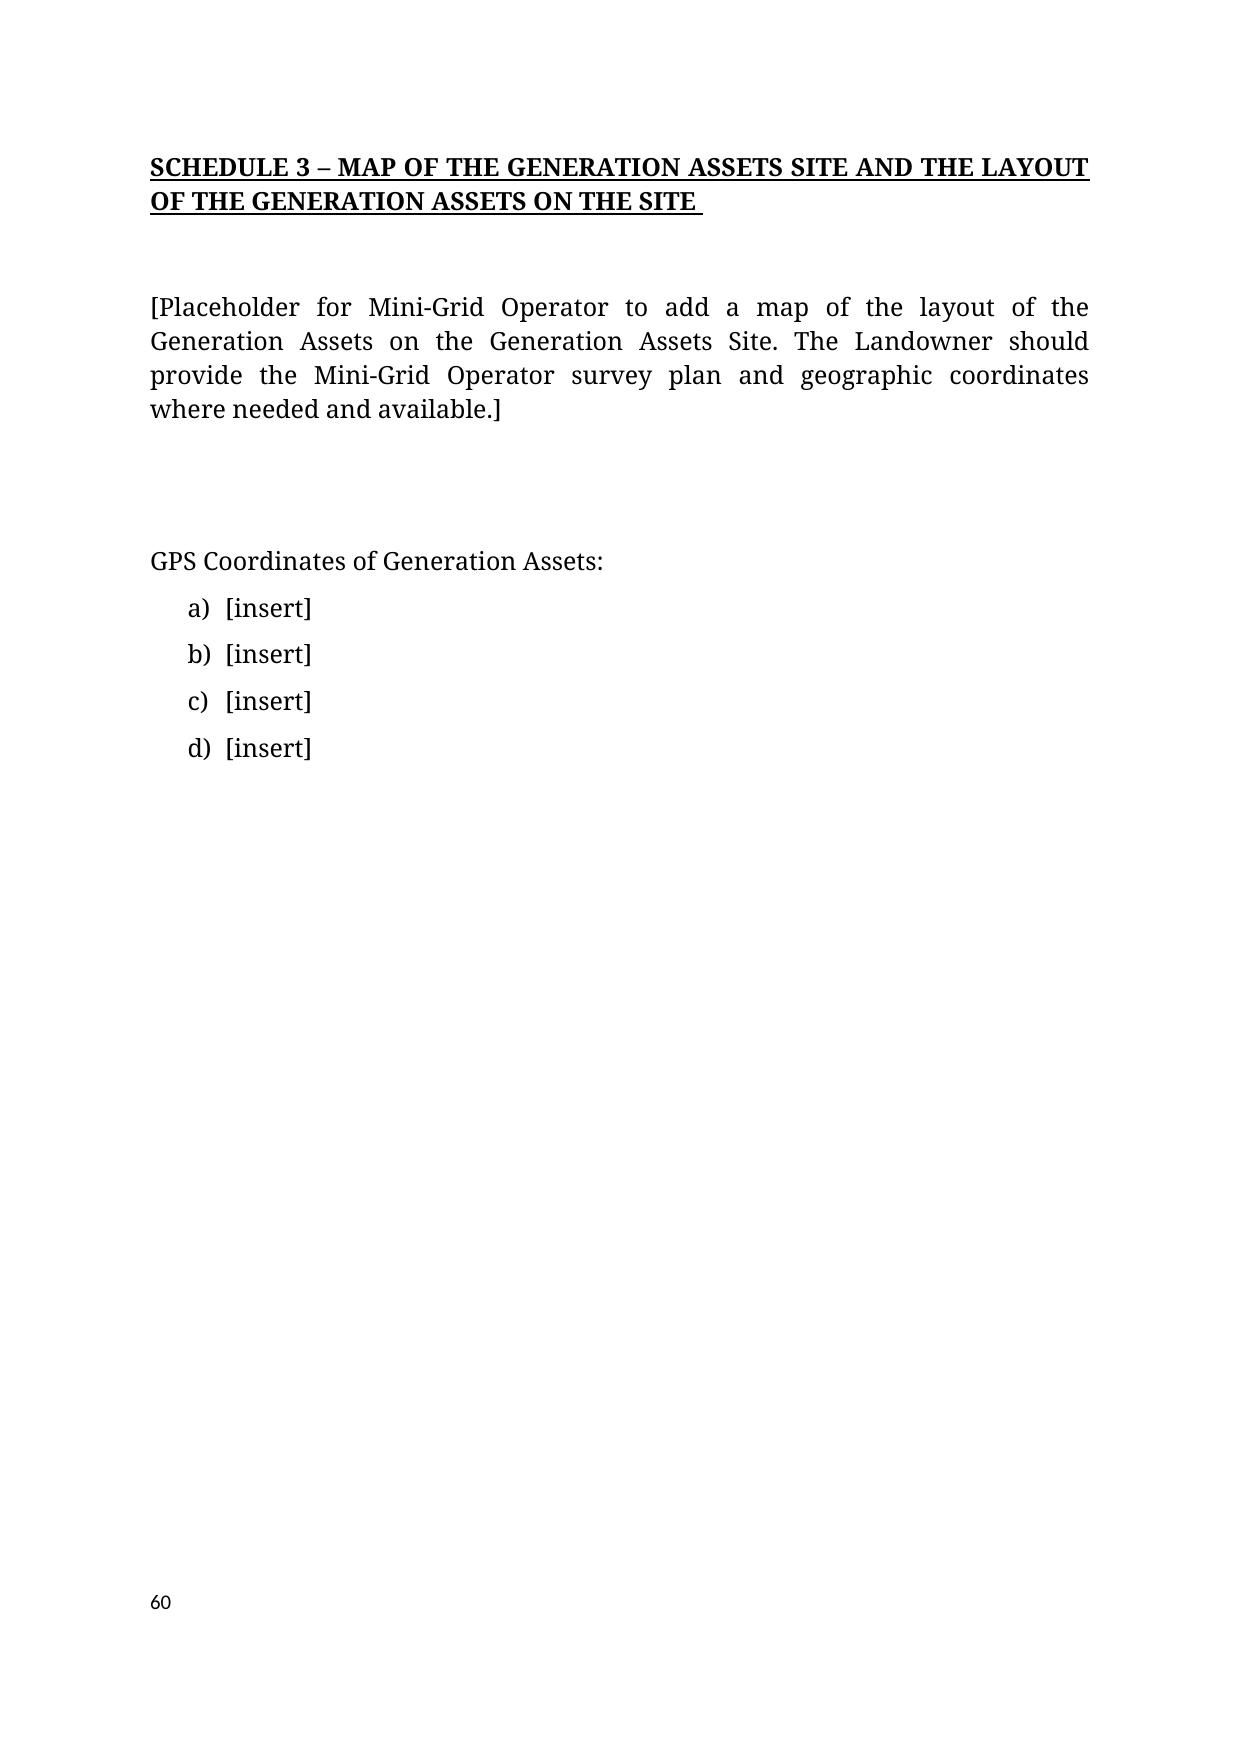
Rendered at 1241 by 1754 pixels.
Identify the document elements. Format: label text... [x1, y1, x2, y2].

list [insert] [187, 730, 1090, 764]
text SCHEDULE 3 – MAP OF THE GENERATION ASSETS SITE AND THE LAYOUT OF THE GENERATION ASSETS ON THE SITE [150, 150, 1090, 179]
text SCHEDULE 3 – MAP OF THE GENERATION ASSETS SITE AND THE LAYOUT OF THE GENERATION ASSETS ON THE SITE [150, 181, 1090, 218]
list [insert] [187, 591, 1090, 625]
list [insert] [187, 637, 1090, 671]
text GPS Coordinates of Generation Assets: [150, 544, 1090, 578]
text [Placeholder for Mini-Grid Operator to add a map of the layout of the Generation Assets on the Generation Assets Site. The Landowner should provide the Mini-Grid Operator survey plan and geographic coordinates where needed and available.] [150, 290, 1090, 426]
list [insert] [187, 684, 1090, 718]
